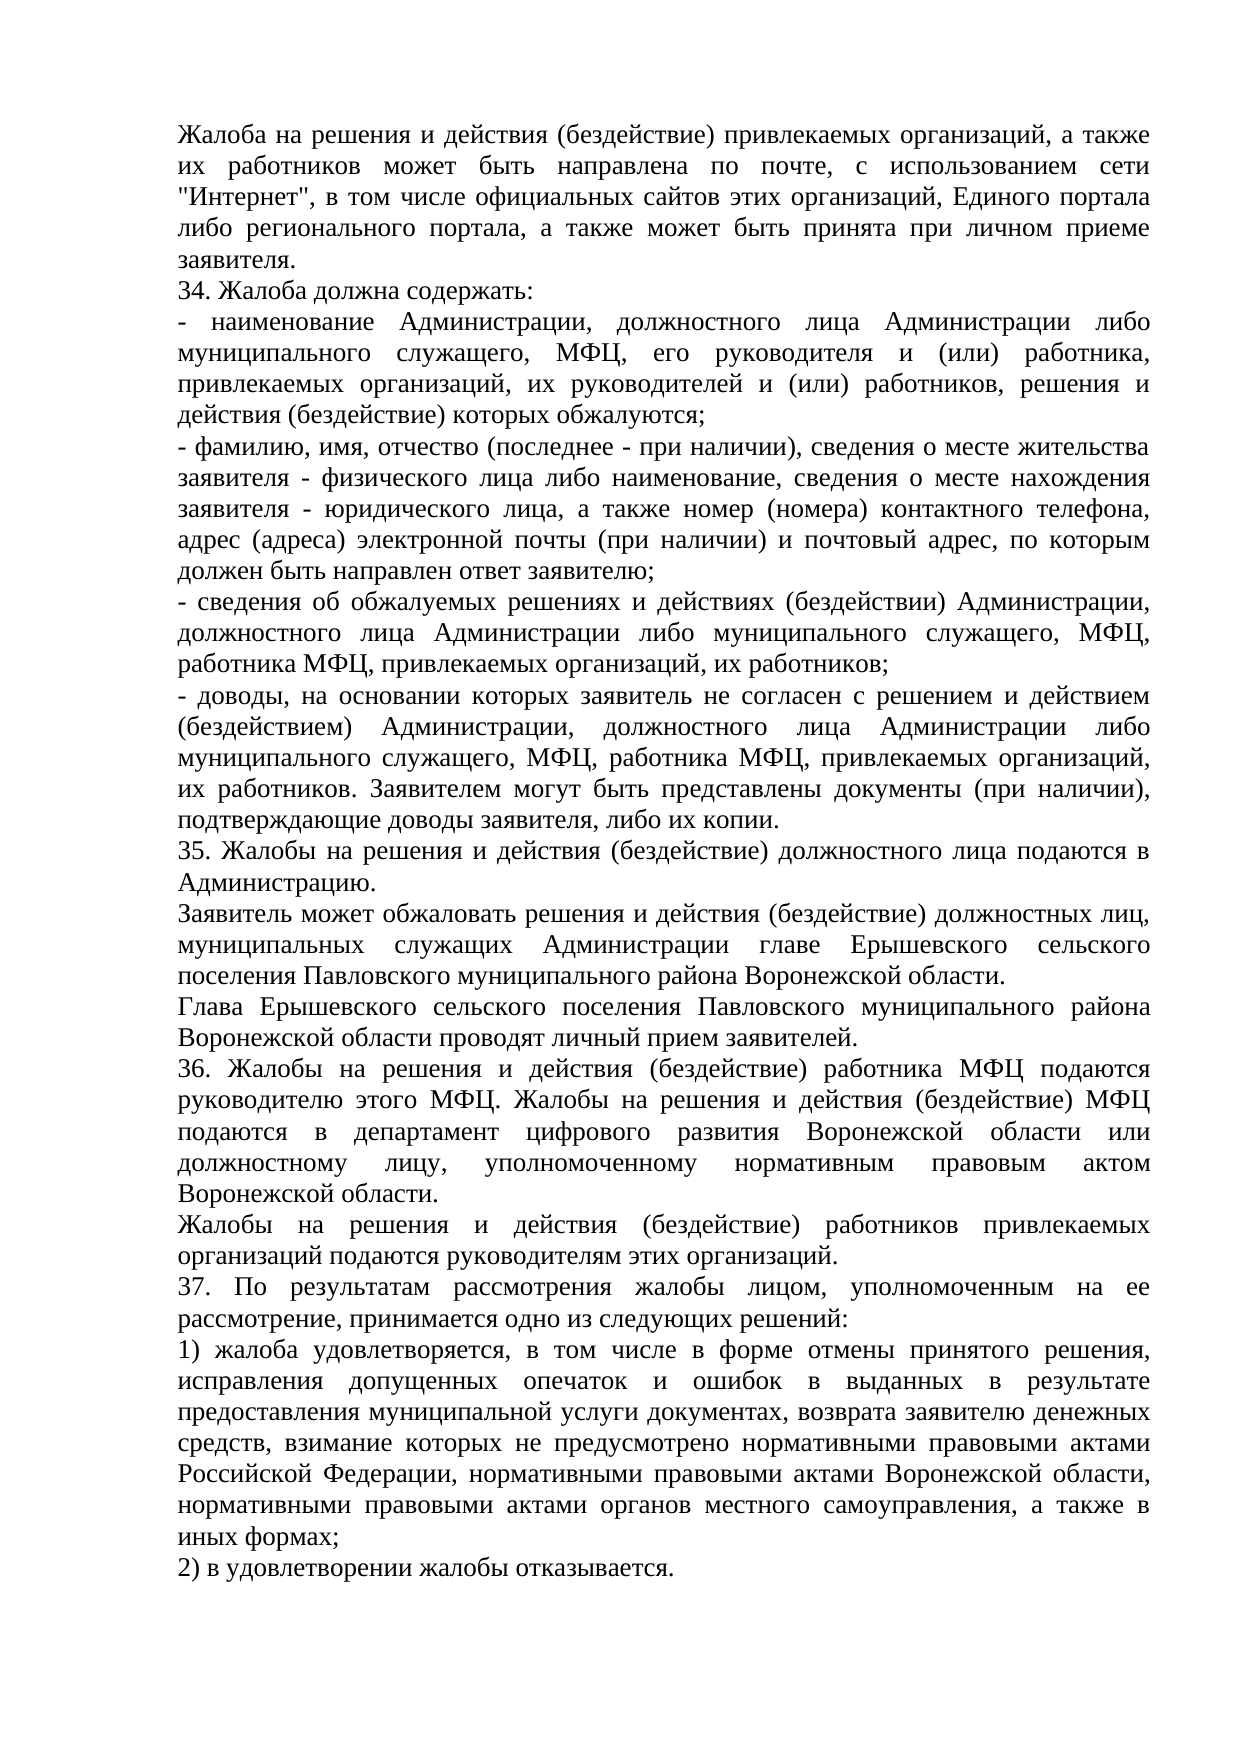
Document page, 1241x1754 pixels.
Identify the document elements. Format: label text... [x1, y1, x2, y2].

text - наименование Администрации, должностного лица Администрации либо муниципального служащего, МФЦ, его руководителя и (или) работника, привлекаемых организаций, их руководителей и (или) работников, решения и действия (бездействие) которых обжалуются; [177, 305, 1152, 429]
text Заявитель может обжаловать решения и действия (бездействие) должностных лиц, муниципальных служащих Администрации главе Ерышевского сельского поселения Павловского муниципального района Воронежской области. [177, 897, 1152, 990]
text - фамилию, имя, отчество (последнее - при наличии), сведения о месте жительства заявителя - физического лица либо наименование, сведения о месте нахождения заявителя - юридического лица, а также номер (номера) контактного телефона, адрес (адреса) электронной почты (при наличии) и почтовый адрес, по которым должен быть направлен ответ заявителю; [177, 429, 1152, 585]
text 1) жалоба удовлетворяется, в том числе в форме отмены принятого решения, исправления допущенных опечаток и ошибок в выданных в результате предоставления муниципальной услуги документах, возврата заявителю денежных средств, взимание которых не предусмотрено нормативными правовыми актами Российской Федерации, нормативными правовыми актами Воронежской области, нормативными правовыми актами органов местного самоуправления, а также в иных формах; [177, 1333, 1152, 1551]
text 35. Жалобы на решения и действия (бездействие) должностного лица подаются в Администрацию. [177, 834, 1152, 897]
text Глава Ерышевского сельского поселения Павловского муниципального района Воронежской области проводят личный прием заявителей. [177, 990, 1152, 1052]
text Жалоба на решения и действия (бездействие) привлекаемых организаций, а также их работников может быть направлена по почте, с использованием сети "Интернет", в том числе официальных сайтов этих организаций, Единого портала либо регионального портала, а также может быть принята при личном приеме заявителя. [177, 118, 1152, 274]
text - сведения об обжалуемых решениях и действиях (бездействии) Администрации, должностного лица Администрации либо муниципального служащего, МФЦ, работника МФЦ, привлекаемых организаций, их работников; [177, 585, 1152, 679]
text 34. Жалоба должна содержать: [177, 274, 1152, 305]
text 36. Жалобы на решения и действия (бездействие) работника МФЦ подаются руководителю этого МФЦ. Жалобы на решения и действия (бездействие) МФЦ подаются в департамент цифрового развития Воронежской области или должностному лицу, уполномоченному нормативным правовым актом Воронежской области. [177, 1052, 1152, 1208]
text 2) в удовлетворении жалобы отказывается. [177, 1551, 1152, 1582]
text 37. По результатам рассмотрения жалобы лицом, уполномоченным на ее рассмотрение, принимается одно из следующих решений: [177, 1271, 1152, 1333]
text - доводы, на основании которых заявитель не согласен с решением и действием (бездействием) Администрации, должностного лица Администрации либо муниципального служащего, МФЦ, работника МФЦ, привлекаемых организаций, их работников. Заявителем могут быть представлены документы (при наличии), подтверждающие доводы заявителя, либо их копии. [177, 679, 1152, 834]
text Жалобы на решения и действия (бездействие) работников привлекаемых организаций подаются руководителям этих организаций. [177, 1208, 1152, 1271]
